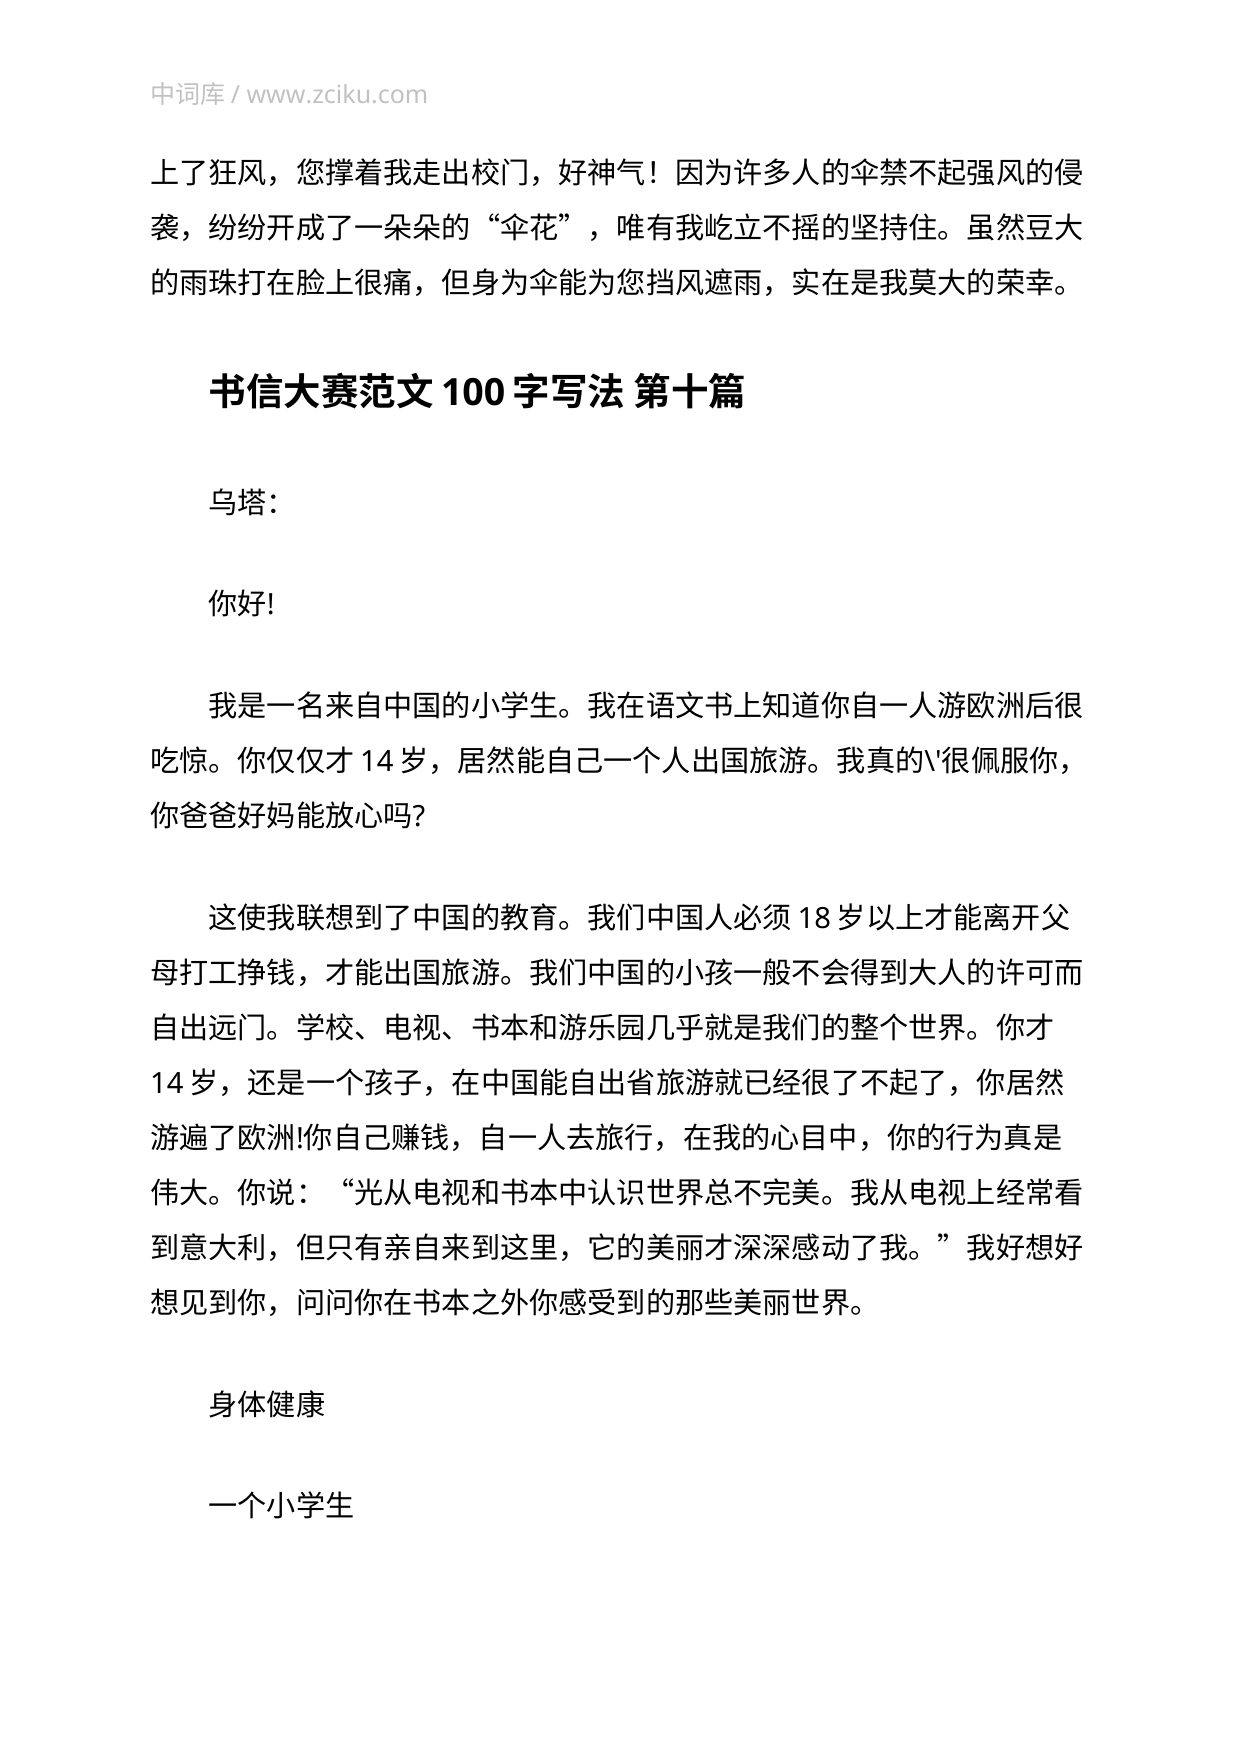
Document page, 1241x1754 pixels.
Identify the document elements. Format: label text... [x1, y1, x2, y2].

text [150, 150, 1090, 302]
text 身体健康 [150, 1381, 1090, 1423]
text 我是一名来自中国的小学生。我在语文书上知道你自一人游欧洲后很吃惊。你仅仅才14岁，居然能自己一个人出国旅游。我真的\'很佩服你，你爸爸好妈能放心吗? [150, 683, 1090, 835]
text 你好! [150, 581, 1090, 623]
text 乌塔： [150, 479, 1090, 521]
text 书信大赛范文100字写法 第十篇 [150, 362, 1090, 416]
text 一个小学生 [150, 1483, 1090, 1525]
text 这使我联想到了中国的教育。我们中国人必须18岁以上才能离开父母打工挣钱，才能出国旅游。我们中国的小孩一般不会得到大人的许可而自出远门。学校、电视、书本和游乐园几乎就是我们的整个世界。你才14岁，还是一个孩子，在中国能自出省旅游就已经很了不起了，你居然游遍了欧洲!你自己赚钱，自一人去旅行，在我的心目中，你的行为真是伟大。你说：“光从电视和书本中认识世界总不完美。我从电视上经常看到意大利，但只有亲自来到这里，它的美丽才深深感动了我。”我好想好想见到你，问问你在书本之外你感受到的那些美丽世界。 [150, 895, 1090, 1322]
